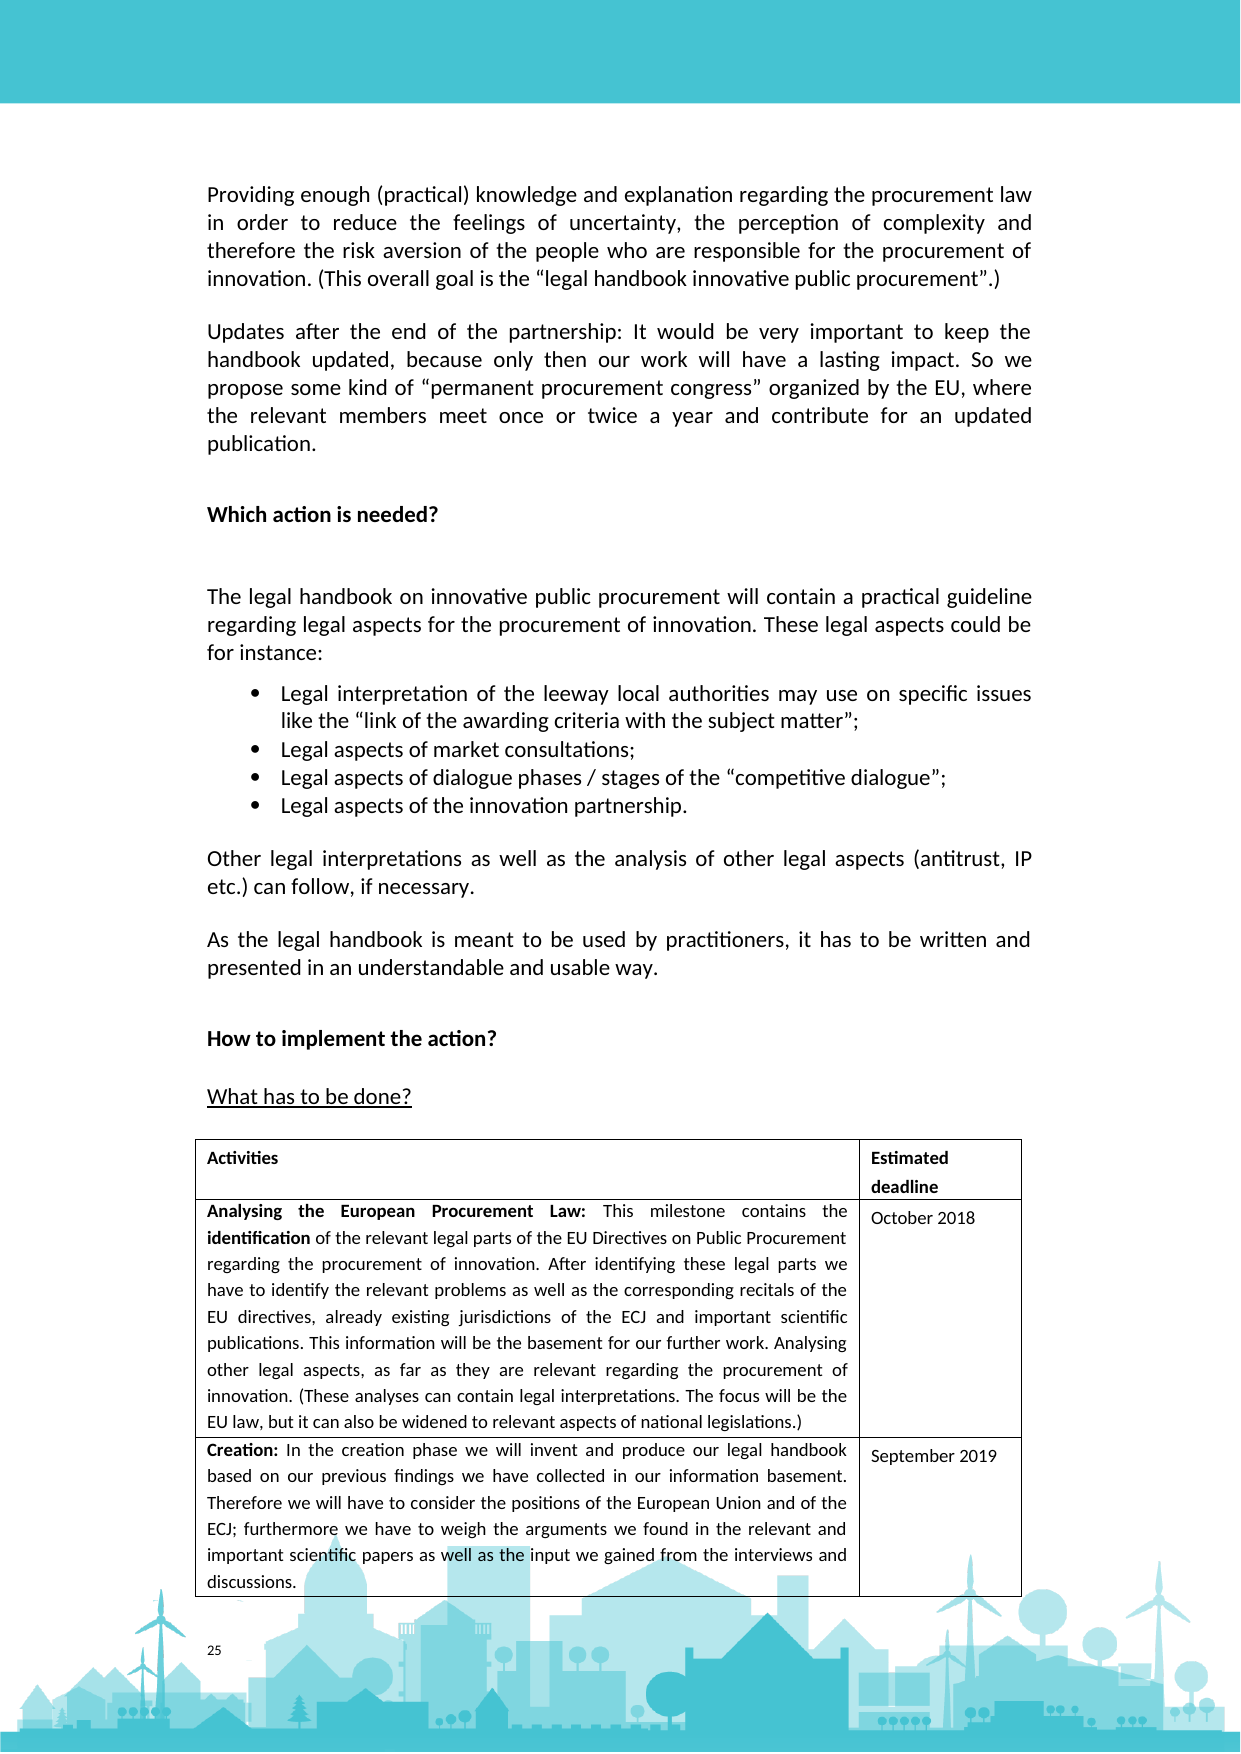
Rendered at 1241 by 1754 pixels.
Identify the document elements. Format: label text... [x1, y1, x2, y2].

picture [0, 1515, 1241, 1752]
text Other legal interpretations as well as the analysis of other legal aspects (antitrust, IP etc.) can follow, if necessary. [207, 844, 1033, 900]
text The legal handbook on innovative public procurement will contain a practical guideline regarding legal aspects for the procurement of innovation. These legal aspects could be for instance: [207, 582, 1033, 666]
text Which action is needed? [207, 499, 1033, 528]
list Legal aspects of market consultations; [251, 735, 1033, 763]
text Providing enough (practical) knowledge and explanation regarding the procurement law in order to reduce the feelings of uncertainty, the perception of complexity and therefore the risk aversion of the people who are responsible for the procurement of innovation. (This overall goal is the “legal handbook innovative public procurement”.) [207, 180, 1033, 292]
list Legal aspects of the innovation partnership. [251, 791, 1033, 819]
list Legal aspects of dialogue phases / stages of the “competitive dialogue”; [251, 763, 1033, 791]
text As the legal handbook is meant to be used by practitioners, it has to be written and presented in an understandable and usable way. [207, 925, 1033, 981]
table_cell Analysing the European Procurement Law: This milestone contains the identification of the relevant legal parts of the EU Directives on Public Procurement regarding the procurement of innovation. After identifying these legal parts we have to identify the relevant problems as well as the corresponding recitals of the EU directives, already existing jurisdictions of the ECJ and important scientific publications. This information will be the basement for our further work. Analysing other legal aspects, as far as they are relevant regarding the procurement of innovation. (These analyses can contain legal interpretations. The focus will be the EU law, but it can also be widened to relevant aspects of national legislations.) [196, 1200, 859, 1437]
list Legal interpretation of the leeway local authorities may use on specific issues like the “link of the awarding criteria with the subject matter”; [251, 679, 1033, 735]
table_cell September 2019 [860, 1438, 1021, 1596]
table_header Estimated deadline [860, 1140, 1021, 1198]
text How to implement the action? [207, 1022, 1033, 1052]
table_cell Creation: In the creation phase we will invent and produce our legal handbook based on our previous findings we have collected in our information basement. Therefore we will have to consider the positions of the European Union and of the ECJ; furthermore we have to weigh the arguments we found in the relevant and important scientific papers as well as the input we gained from the interviews and discussions. [196, 1438, 859, 1596]
text What has to be done? [207, 1081, 1033, 1110]
table_cell October 2018 [860, 1200, 1021, 1437]
table_header Activities [196, 1140, 859, 1198]
text Updates after the end of the partnership: It would be very important to keep the handbook updated, because only then our work will have a lasting impact. So we propose some kind of “permanent procurement congress” organized by the EU, where the relevant members meet once or twice a year and contribute for an updated publication. [207, 317, 1033, 457]
